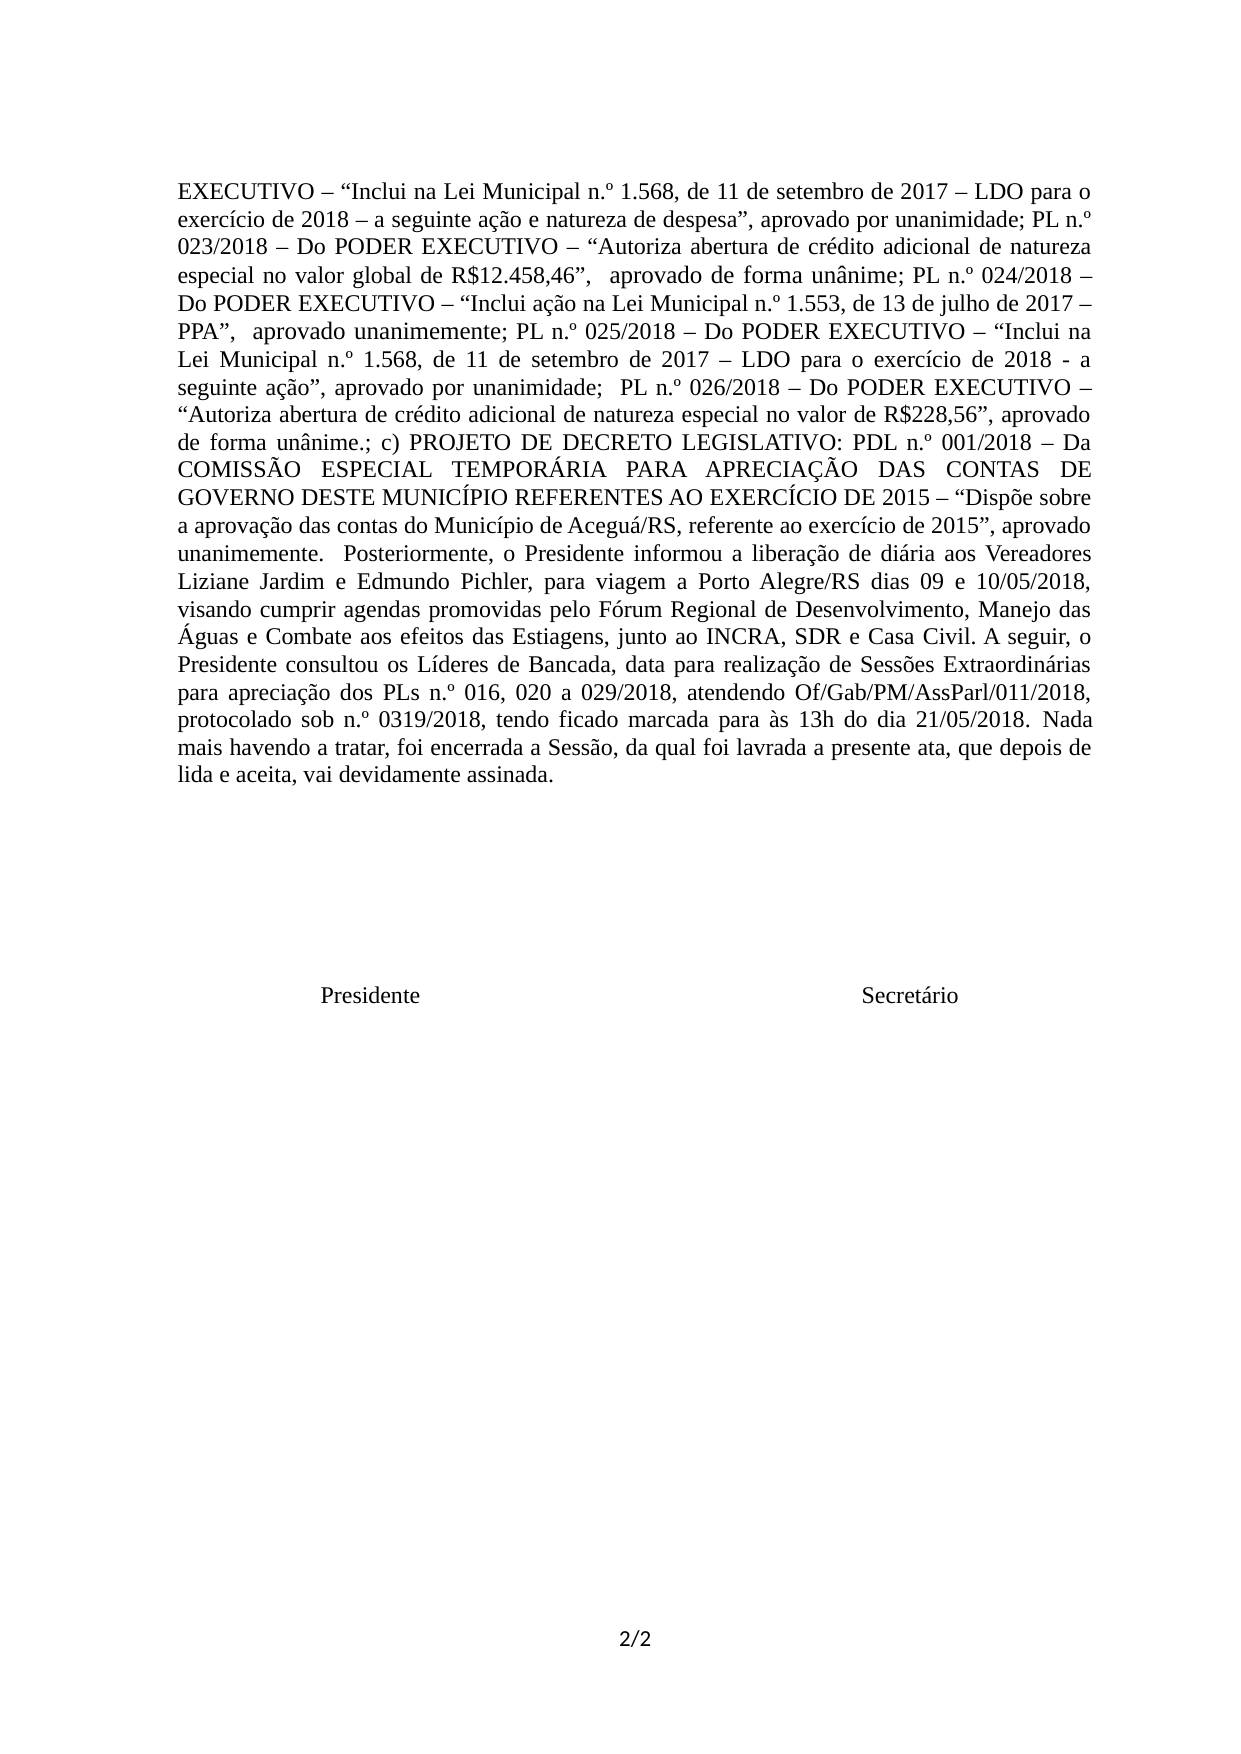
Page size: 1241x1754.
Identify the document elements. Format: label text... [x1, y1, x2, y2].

text Presidente Secretário [177, 981, 1093, 1009]
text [177, 177, 1093, 788]
